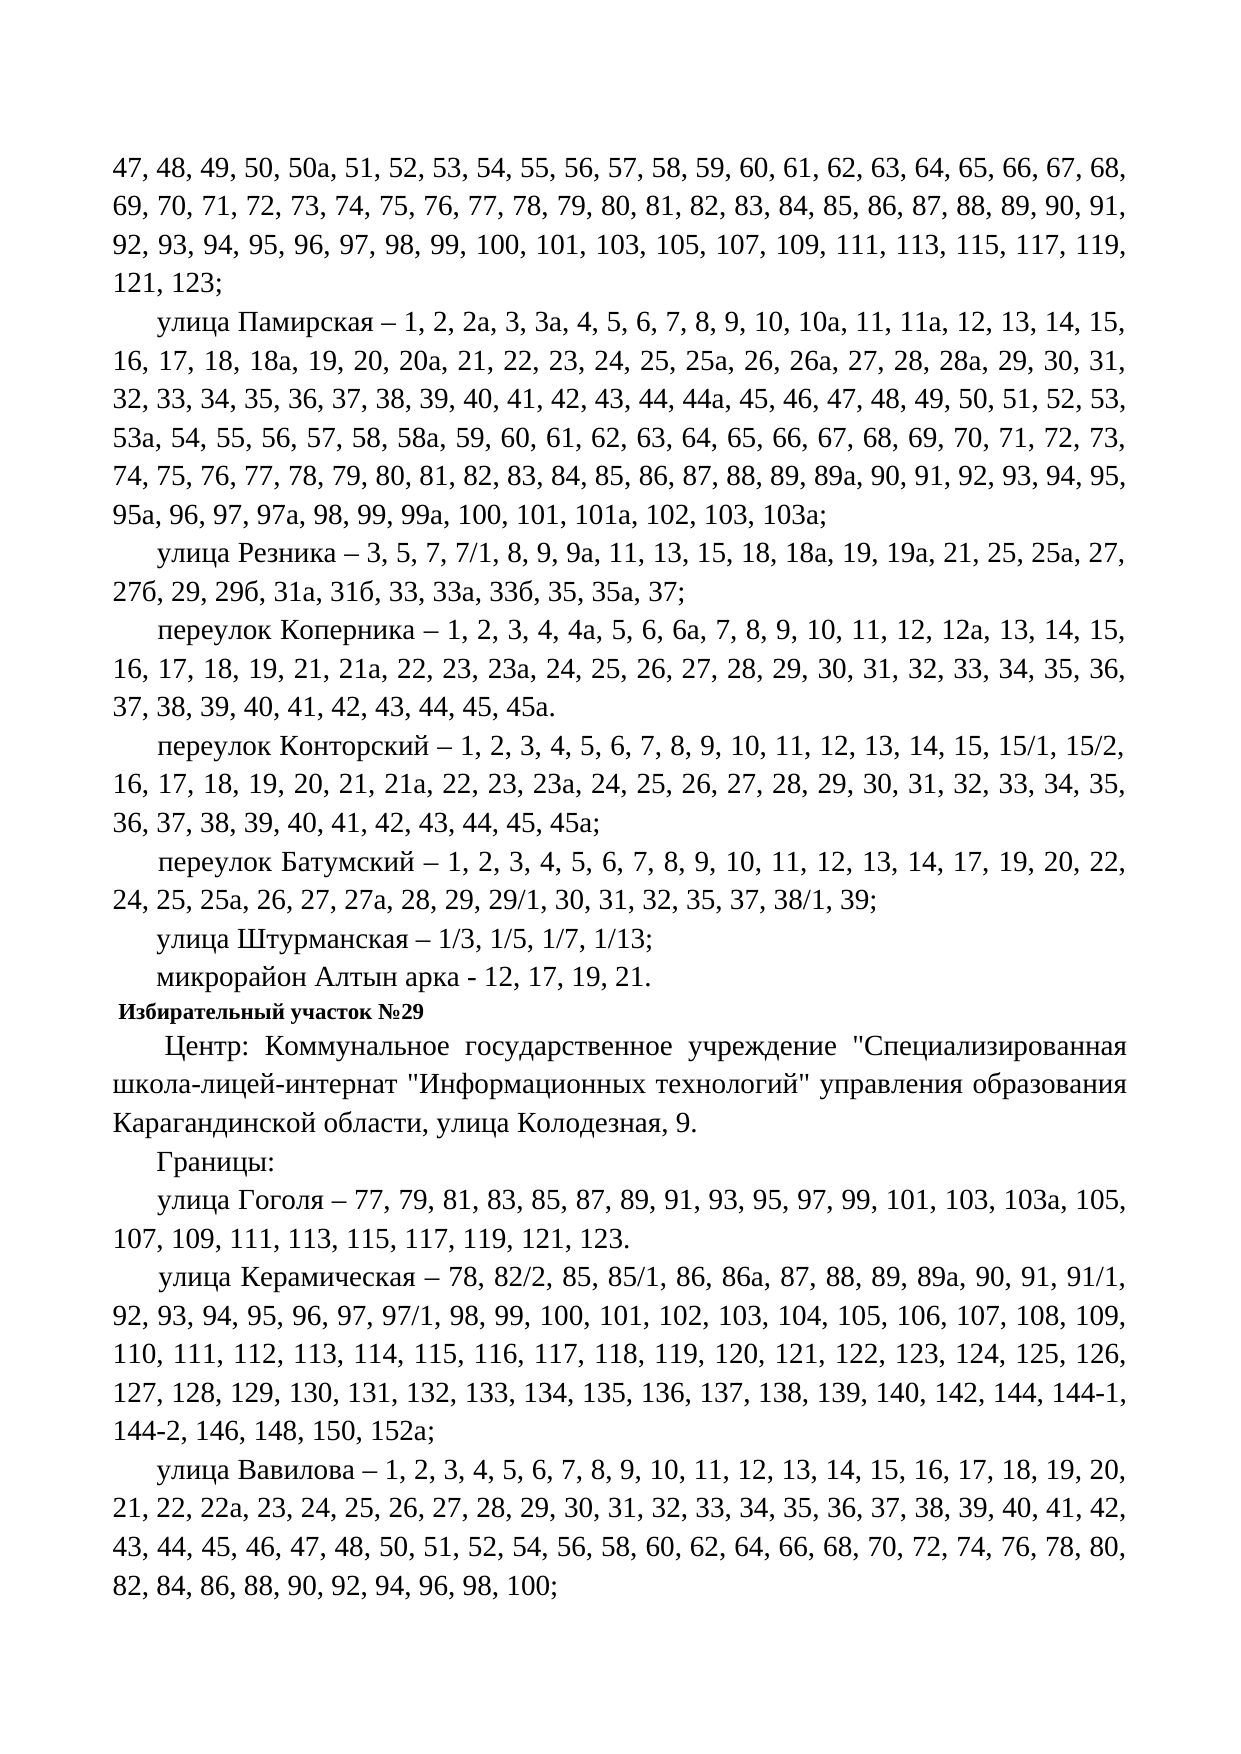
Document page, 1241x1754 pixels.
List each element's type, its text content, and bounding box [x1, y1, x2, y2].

text микрорайон Алтын арка - 12, 17, 19, 21. [112, 959, 1128, 993]
text Границы: [112, 1144, 1128, 1177]
text улица Гоголя – 77, 79, 81, 83, 85, 87, 89, 91, 93, 95, 97, 99, 101, 103, 103а, 105, 107, 109, 111, 113, 115, 117, 119, 121, 123. [112, 1182, 1128, 1254]
text улица Резника – 3, 5, 7, 7/1, 8, 9, 9а, 11, 13, 15, 18, 18а, 19, 19а, 21, 25, 25а, 27, 27б, 29, 29б, 31а, 31б, 33, 33а, 33б, 35, 35а, 37; [112, 535, 1128, 607]
text улица Памирская – 1, 2, 2а, 3, 3а, 4, 5, 6, 7, 8, 9, 10, 10а, 11, 11а, 12, 13, 14, 15, 16, 17, 18, 18а, 19, 20, 20а, 21, 22, 23, 24, 25, 25а, 26, 26а, 27, 28, 28а, 29, 30, 31, 32, 33, 34, 35, 36, 37, 38, 39, 40, 41, 42, 43, 44, 44а, 45, 46, 47, 48, 49, 50, 51, 52, 53, 53а, 54, 55, 56, 57, 58, 58а, 59, 60, 61, 62, 63, 64, 65, 66, 67, 68, 69, 70, 71, 72, 73, 74, 75, 76, 77, 78, 79, 80, 81, 82, 83, 84, 85, 86, 87, 88, 89, 89а, 90, 91, 92, 93, 94, 95, 95а, 96, 97, 97а, 98, 99, 99а, 100, 101, 101а, 102, 103, 103а; [112, 304, 1128, 530]
text переулок Коперника – 1, 2, 3, 4, 4а, 5, 6, 6а, 7, 8, 9, 10, 11, 12, 12а, 13, 14, 15, 16, 17, 18, 19, 21, 21а, 22, 23, 23а, 24, 25, 26, 27, 28, 29, 30, 31, 32, 33, 34, 35, 36, 37, 38, 39, 40, 41, 42, 43, 44, 45, 45а. [112, 612, 1128, 723]
text переулок Конторский – 1, 2, 3, 4, 5, 6, 7, 8, 9, 10, 11, 12, 13, 14, 15, 15/1, 15/2, 16, 17, 18, 19, 20, 21, 21а, 22, 23, 23а, 24, 25, 26, 27, 28, 29, 30, 31, 32, 33, 34, 35, 36, 37, 38, 39, 40, 41, 42, 43, 44, 45, 45а; [112, 728, 1128, 839]
text Избирательный участок №29 [112, 998, 1128, 1024]
text Центр: Коммунальное государственное учреждение "Специализированная школа-лицей-интернат "Информационных технологий" управления образования Карагандинской области, улица Колодезная, 9. [112, 1028, 1128, 1139]
text переулок Батумский – 1, 2, 3, 4, 5, 6, 7, 8, 9, 10, 11, 12, 13, 14, 17, 19, 20, 22, 24, 25, 25а, 26, 27, 27а, 28, 29, 29/1, 30, 31, 32, 35, 37, 38/1, 39; [112, 844, 1128, 916]
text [112, 150, 1128, 299]
text улица Вавилова – 1, 2, 3, 4, 5, 6, 7, 8, 9, 10, 11, 12, 13, 14, 15, 16, 17, 18, 19, 20, 21, 22, 22а, 23, 24, 25, 26, 27, 28, 29, 30, 31, 32, 33, 34, 35, 36, 37, 38, 39, 40, 41, 42, 43, 44, 45, 46, 47, 48, 50, 51, 52, 54, 56, 58, 60, 62, 64, 66, 68, 70, 72, 74, 76, 78, 80, 82, 84, 86, 88, 90, 92, 94, 96, 98, 100; [112, 1452, 1128, 1601]
text улица Штурманская – 1/3, 1/5, 1/7, 1/13; [112, 921, 1128, 954]
text улица Керамическая – 78, 82/2, 85, 85/1, 86, 86а, 87, 88, 89, 89а, 90, 91, 91/1, 92, 93, 94, 95, 96, 97, 97/1, 98, 99, 100, 101, 102, 103, 104, 105, 106, 107, 108, 109, 110, 111, 112, 113, 114, 115, 116, 117, 118, 119, 120, 121, 122, 123, 124, 125, 126, 127, 128, 129, 130, 131, 132, 133, 134, 135, 136, 137, 138, 139, 140, 142, 144, 144-1, 144-2, 146, 148, 150, 152а; [112, 1259, 1128, 1447]
